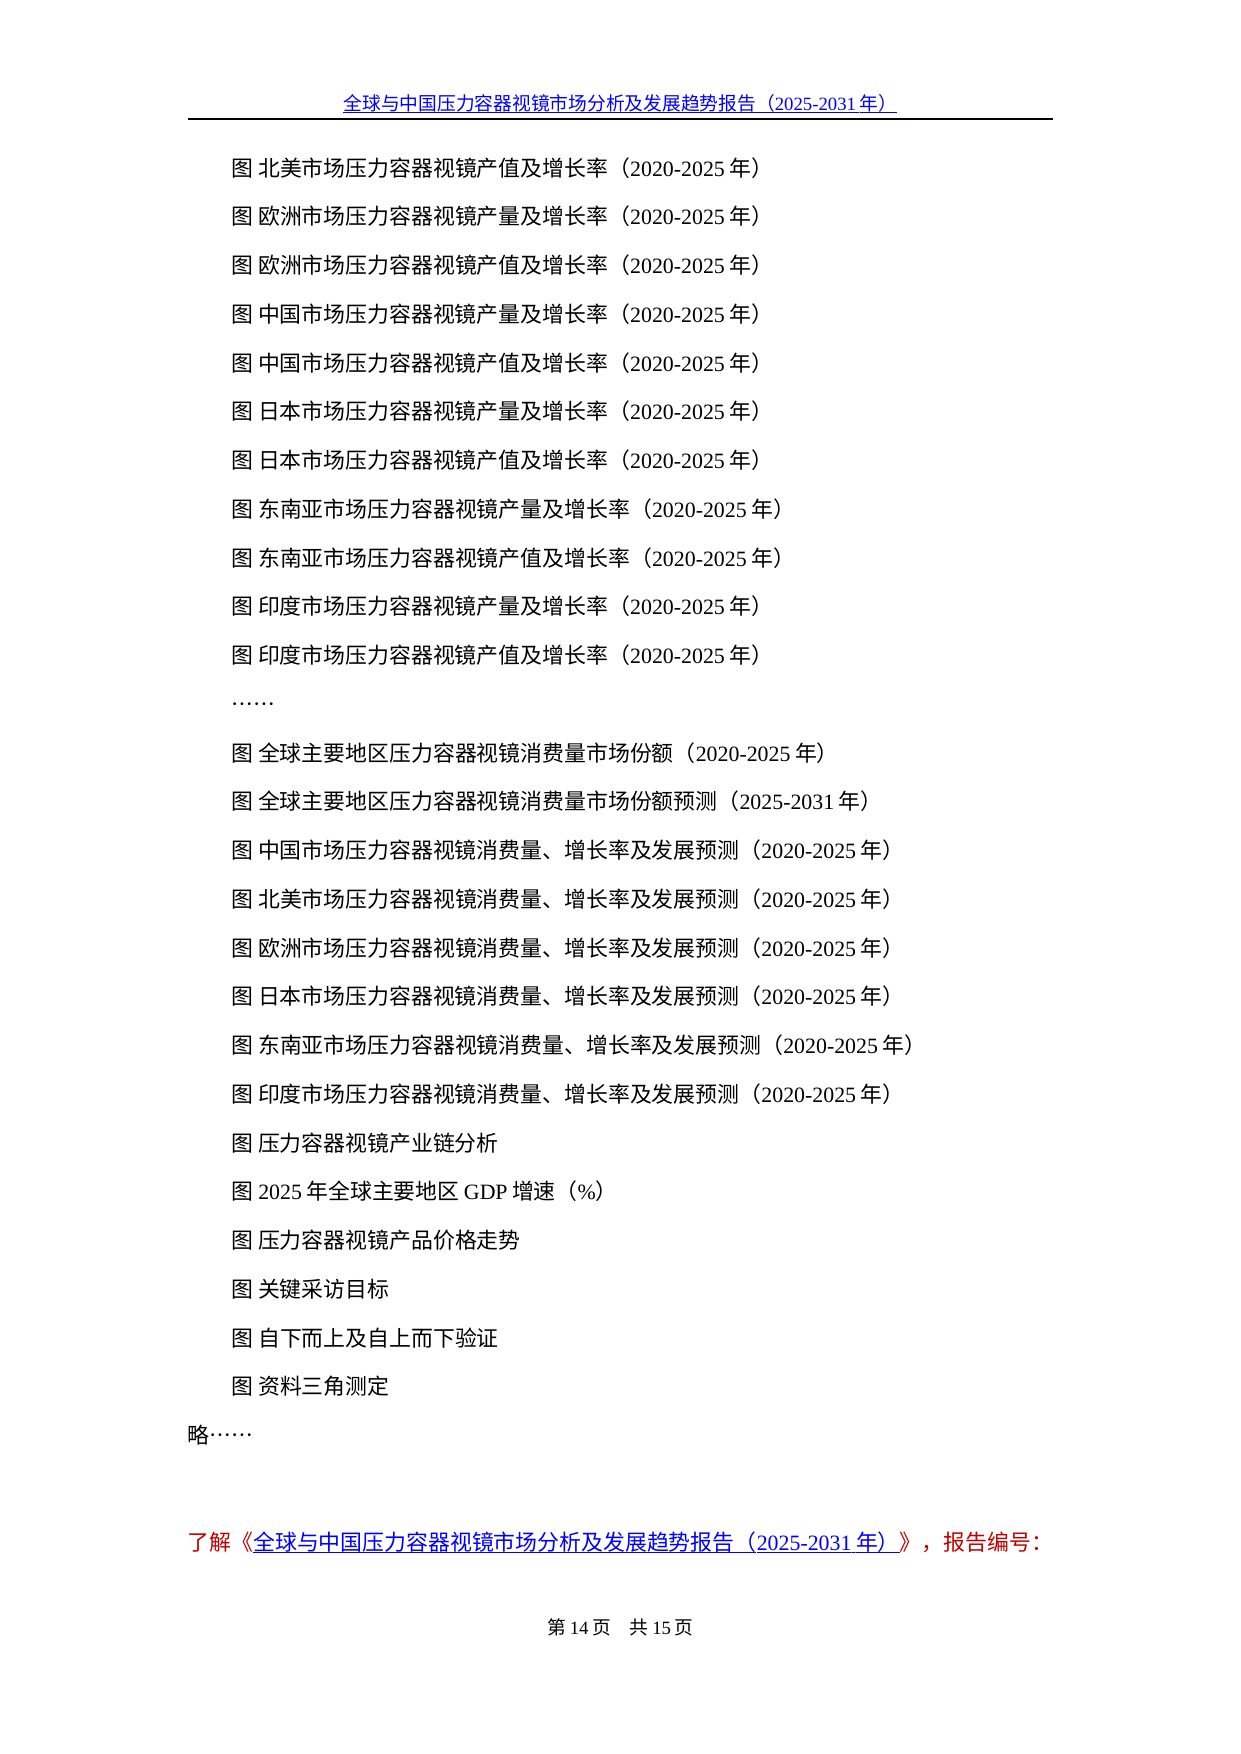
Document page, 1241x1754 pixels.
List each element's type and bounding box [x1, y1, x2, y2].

text [187, 150, 1053, 1450]
text [187, 1524, 1053, 1557]
